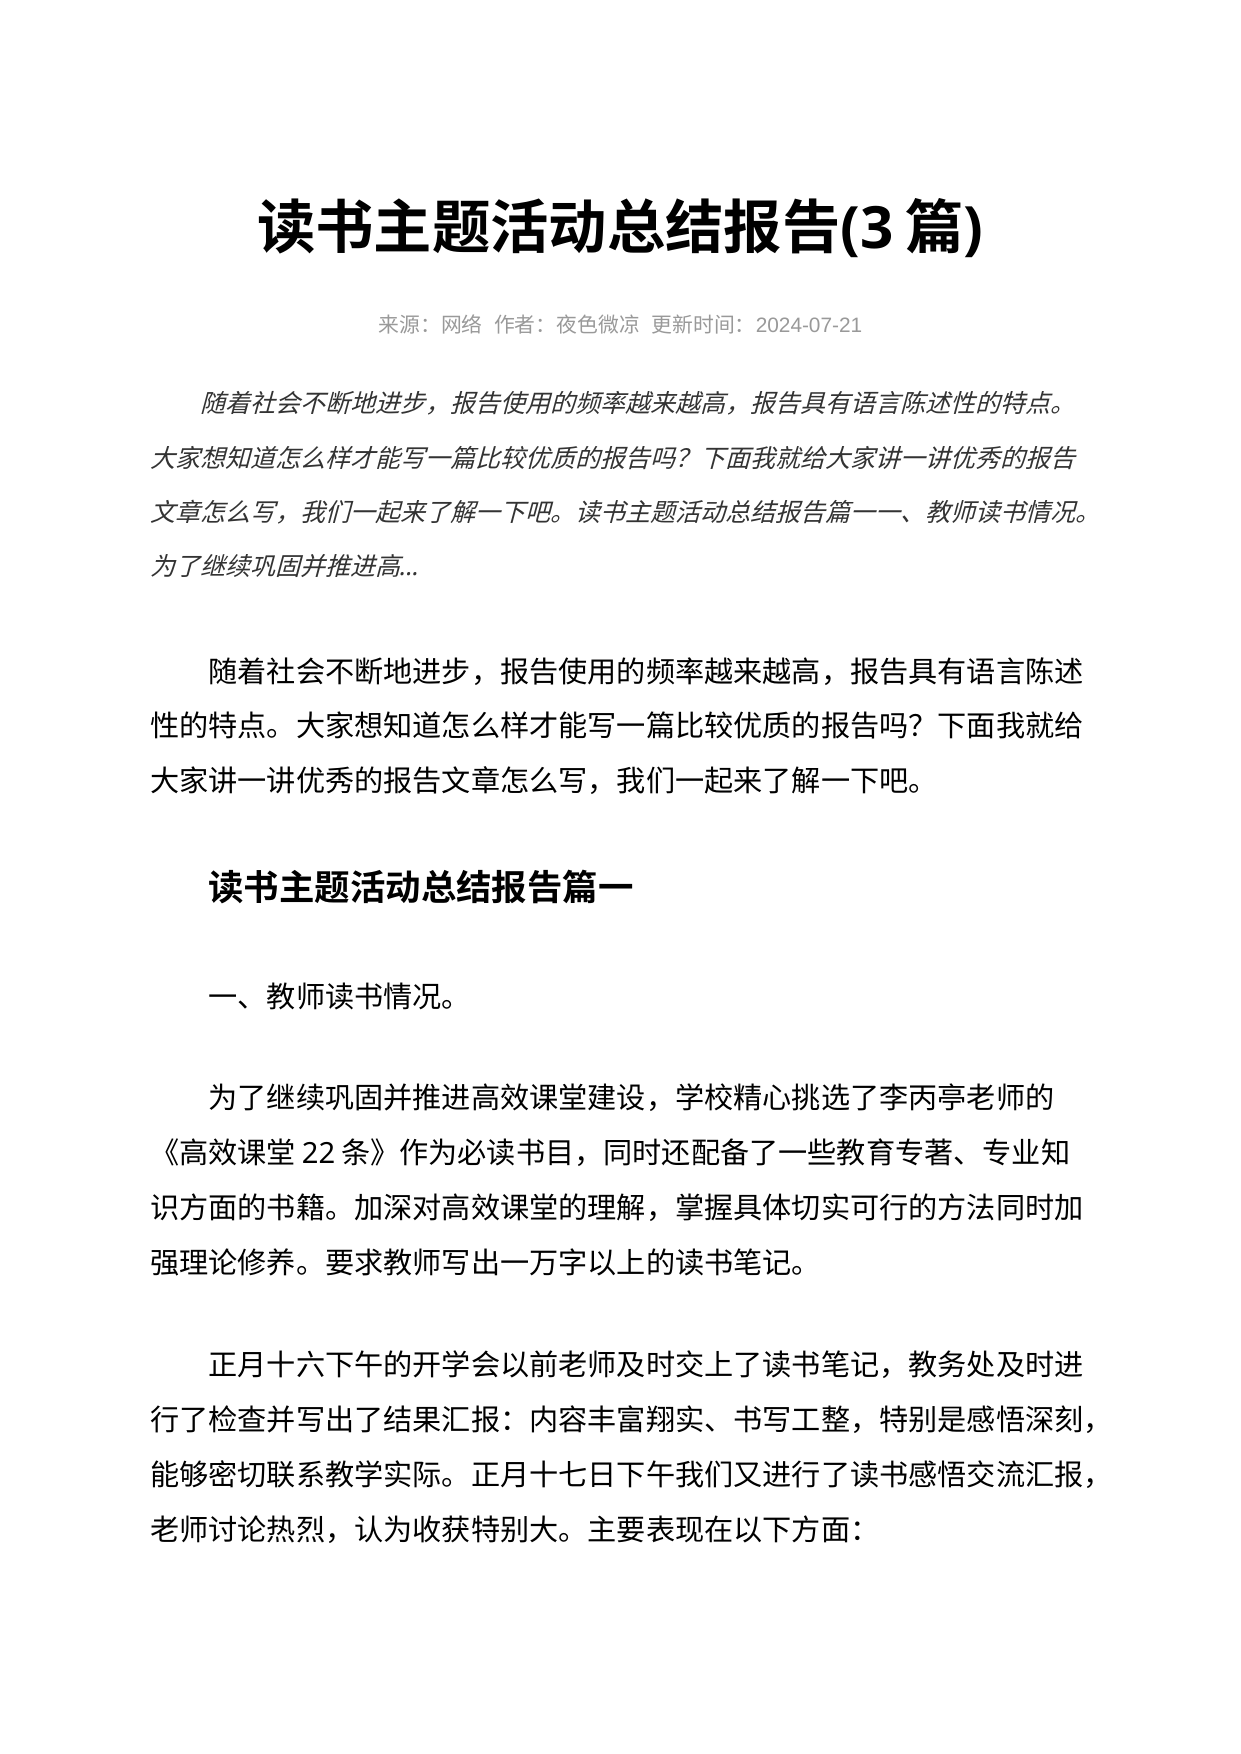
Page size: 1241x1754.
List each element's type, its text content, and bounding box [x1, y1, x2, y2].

text 为了继续巩固并推进高效课堂建设，学校精心挑选了李丙亭老师的《高效课堂22条》作为必读书目，同时还配备了一些教育专著、专业知识方面的书籍。加深对高效课堂的理解，掌握具体切实可行的方法同时加强理论修养。要求教师写出一万字以上的读书笔记。 [150, 1075, 1090, 1282]
text 来源：网络 作者：夜色微凉 更新时间：2024-07-21 [150, 313, 1090, 337]
text 正月十六下午的开学会以前老师及时交上了读书笔记，教务处及时进行了检查并写出了结果汇报：内容丰富翔实、书写工整，特别是感悟深刻，能够密切联系教学实际。正月十七日下午我们又进行了读书感悟交流汇报，老师讨论热烈，认为收获特别大。主要表现在以下方面： [150, 1341, 1090, 1548]
subtitle 读书主题活动总结报告(3篇) [150, 181, 1090, 266]
text 读书主题活动总结报告篇一 [150, 860, 1090, 911]
text 一、教师读书情况。 [150, 973, 1090, 1015]
text 随着社会不断地进步，报告使用的频率越来越高，报告具有语言陈述性的特点。大家想知道怎么样才能写一篇比较优质的报告吗？下面我就给大家讲一讲优秀的报告文章怎么写，我们一起来了解一下吧。 [150, 648, 1090, 800]
text 随着社会不断地进步，报告使用的频率越来越高，报告具有语言陈述性的特点。大家想知道怎么样才能写一篇比较优质的报告吗？下面我就给大家讲一讲优秀的报告文章怎么写，我们一起来了解一下吧。读书主题活动总结报告篇一一、教师读书情况。为了继续巩固并推进高... [150, 384, 1090, 583]
